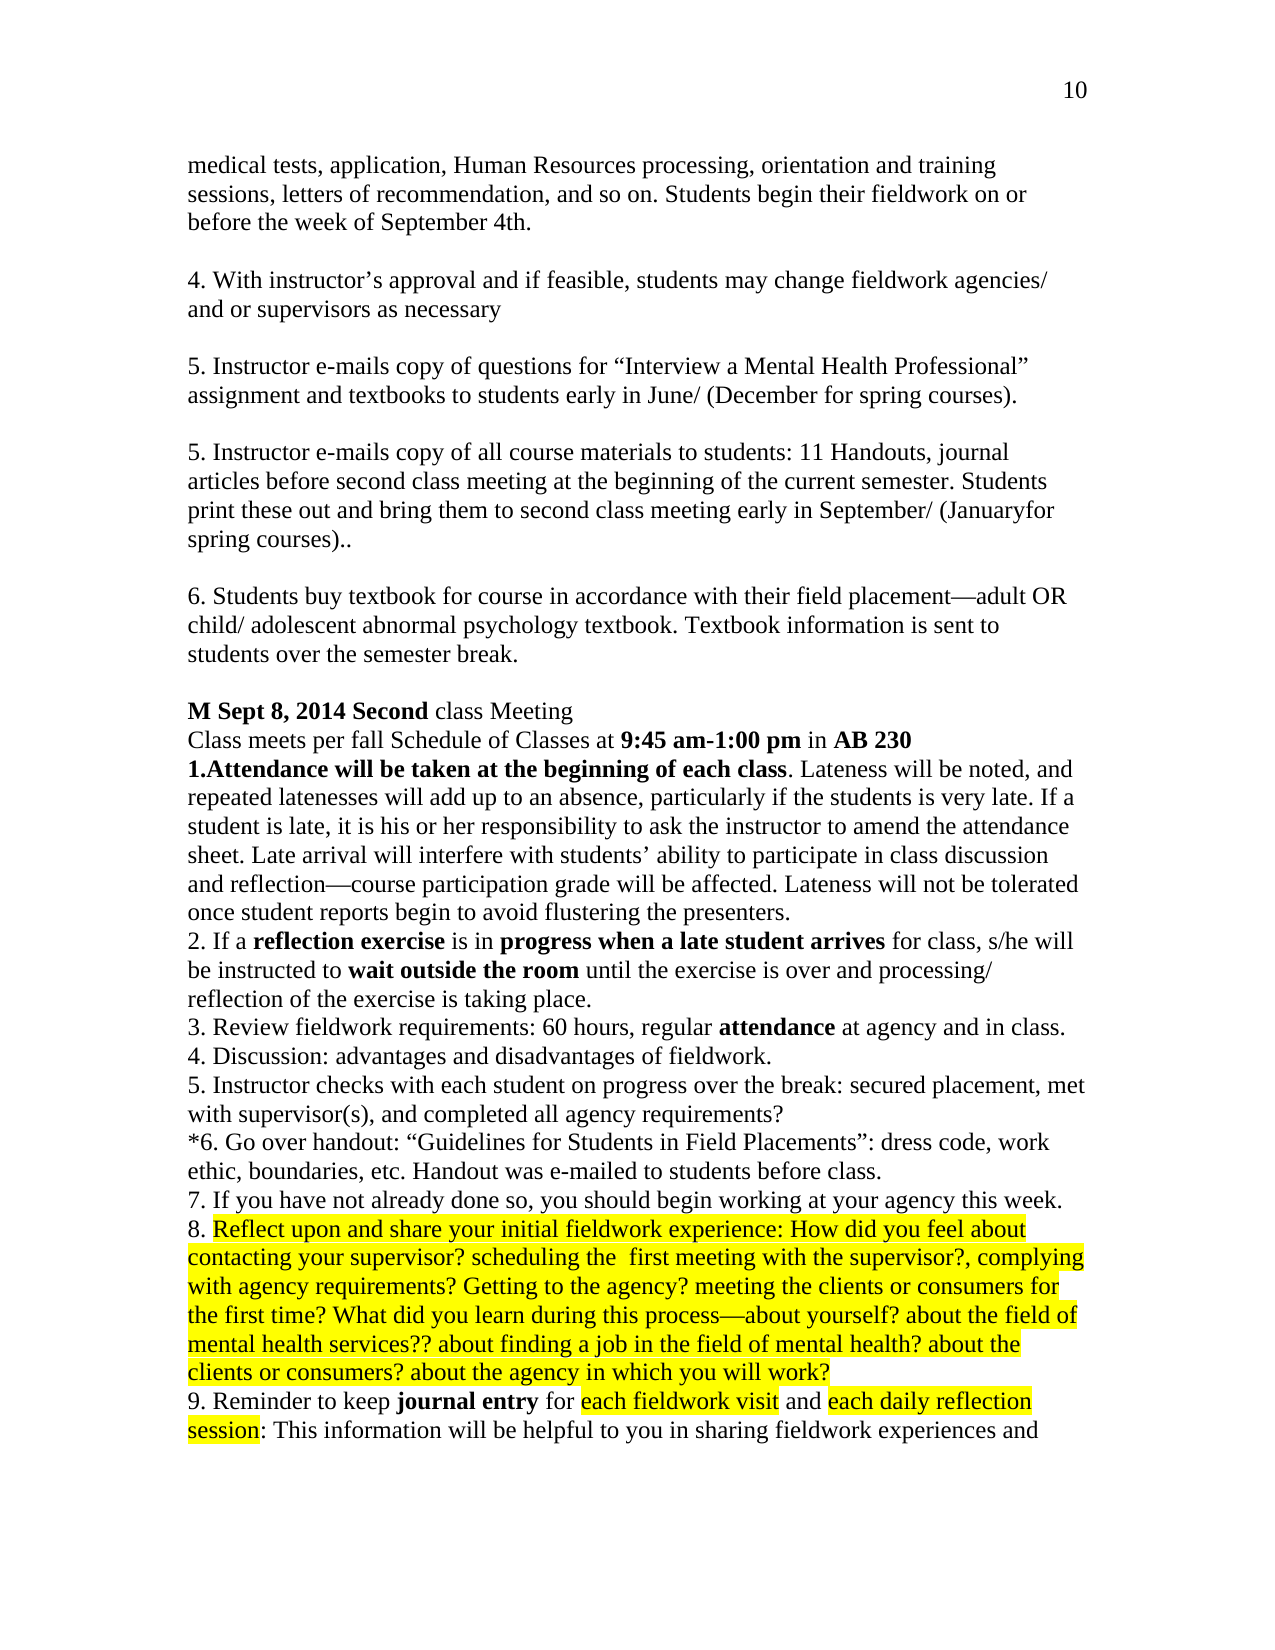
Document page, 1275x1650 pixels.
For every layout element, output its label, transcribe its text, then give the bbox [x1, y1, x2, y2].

text 3. Review fieldwork requirements: 60 hours, regular attendance at agency and in class. [187, 1012, 1087, 1041]
text 2. If a reflection exercise is in progress when a late student arrives for class, s/he will be instructed to wait outside the room until the exercise is over and processing/ reflection of the exercise is taking place. [187, 926, 1087, 1012]
text M Sept 8, 2014 Second class Meeting [187, 696, 1087, 725]
text 5. Instructor e-mails copy of all course materials to students: 11 Handouts, journal articles before second class meeting at the beginning of the current semester. Students print these out and bring them to second class meeting early in September/ (Januaryfor spring courses).. [187, 437, 1087, 552]
text 8. Reflect upon and share your initial fieldwork experience: How did you feel about contacting your supervisor? scheduling the first meeting with the supervisor?, complying with agency requirements? Getting to the agency? meeting the clients or consumers for the first time? What did you learn during this process—about yourself? about the field of mental health services?? about finding a job in the field of mental health? about the clients or consumers? about the agency in which you will work? [187, 1214, 1087, 1386]
text 6. Students buy textbook for course in accordance with their field placement—adult OR child/ adolescent abnormal psychology textbook. Textbook information is sent to students over the semester break. [187, 581, 1087, 667]
text Class meets per fall Schedule of Classes at 9:45 am-1:00 pm in AB 230 [187, 725, 1087, 754]
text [187, 1386, 1087, 1444]
text 5. Instructor checks with each student on progress over the break: secured placement, met with supervisor(s), and completed all agency requirements? [187, 1070, 1087, 1127]
text 4. With instructor’s approval and if feasible, students may change fieldwork agencies/ and or supervisors as necessary [187, 265, 1087, 322]
text 5. Instructor e-mails copy of questions for “Interview a Mental Health Professional” assignment and textbooks to students early in June/ (December for spring courses). [187, 351, 1087, 409]
text 4. Discussion: advantages and disadvantages of fieldwork. [187, 1041, 1087, 1070]
text 7. If you have not already done so, you should begin working at your agency this week. [187, 1185, 1087, 1214]
text *6. Go over handout: “Guidelines for Students in Field Placements”: dress code, work ethic, boundaries, etc. Handout was e-mailed to students before class. [187, 1127, 1087, 1185]
text 1.Attendance will be taken at the beginning of each class. Lateness will be noted, and repeated latenesses will add up to an absence, particularly if the students is very late. If a student is late, it is his or her responsibility to ask the instructor to amend the attendance sheet. Late arrival will interfere with students’ ability to participate in class discussion and reflection—course participation grade will be affected. Lateness will not be tolerated once student reports begin to avoid flustering the presenters. [187, 754, 1087, 926]
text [187, 150, 1087, 236]
